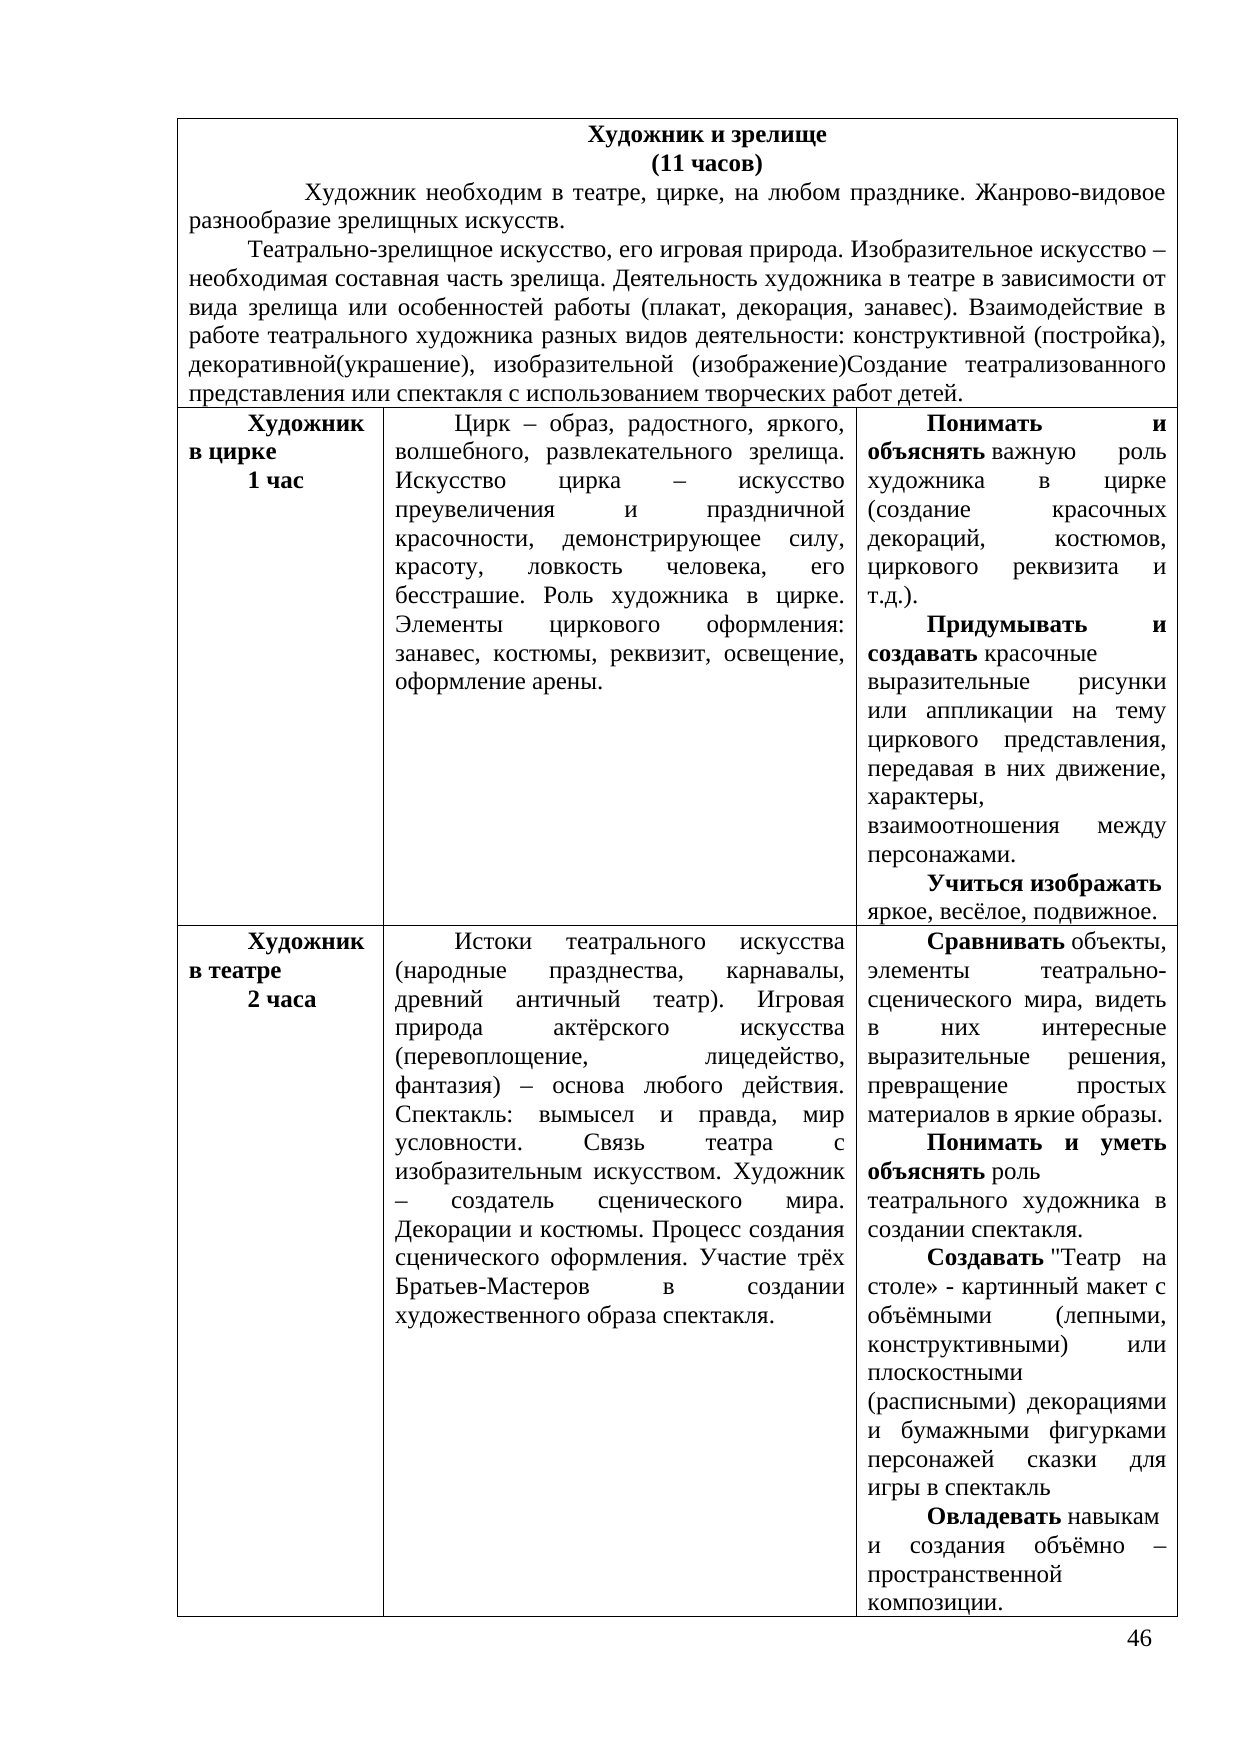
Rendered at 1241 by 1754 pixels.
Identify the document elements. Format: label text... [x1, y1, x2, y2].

table_cell Сравнивать объекты, элементы театрально- сценического мира, видеть в них интересные выразительные решения, превращение простых материалов в яркие образы. Понимать и уметь объяснять роль театрального художника в создании спектакля. Создавать "Театр на столе» - картинный макет с объёмными (лепными, конструктивными) или плоскостными (расписными) декорациями и бумажными фигурками персонажей сказки для игры в спектакль Овладевать навыками создания объёмно – пространственной композиции. [857, 926, 1177, 1616]
table_cell Художник в театре 2 часа [178, 926, 383, 1616]
table_cell Художник и зрелище (11 часов) Художник необходим в театре, цирке, на любом празднике. Жанрово-видовое разнообразие зрелищных искусств. Театрально-зрелищное искусство, его игровая природа. Изобразительное искусство – необходимая составная часть зрелища. Деятельность художника в театре в зависимости от вида зрелища или особенностей работы (плакат, декорация, занавес). Взаимодействие в работе театрального художника разных видов деятельности: конструктивной (постройка), декоративной(украшение), изобразительной (изображение)Создание театрализованного представления или спектакля с использованием творческих работ детей. [178, 119, 1177, 407]
table_cell Понимать и объяснять важную роль художника в цирке (создание красочных декораций, костюмов, циркового реквизита и т.д.). Придумывать и создавать красочные выразительные рисунки или аппликации на тему циркового представления, передавая в них движение, характеры, взаимоотношения между персонажами. Учиться изображать яркое, весёлое, подвижное. [857, 408, 1177, 925]
table_cell Художник в цирке 1 час [178, 408, 383, 925]
table_cell Цирк – образ, радостного, яркого, волшебного, развлекательного зрелища. Искусство цирка – искусство преувеличения и праздничной красочности, демонстрирующее силу, красоту, ловкость человека, его бесстрашие. Роль художника в цирке. Элементы циркового оформления: занавес, костюмы, реквизит, освещение, оформление арены. [384, 408, 856, 925]
table_cell Истоки театрального искусства (народные празднества, карнавалы, древний античный театр). Игровая природа актёрского искусства (перевоплощение, лицедейство, фантазия) – основа любого действия. Спектакль: вымысел и правда, мир условности. Связь театра с изобразительным искусством. Художник – создатель сценического мира. Декорации и костюмы. Процесс создания сценического оформления. Участие трёх Братьев-Мастеров в создании художественного образа спектакля. [384, 926, 856, 1616]
